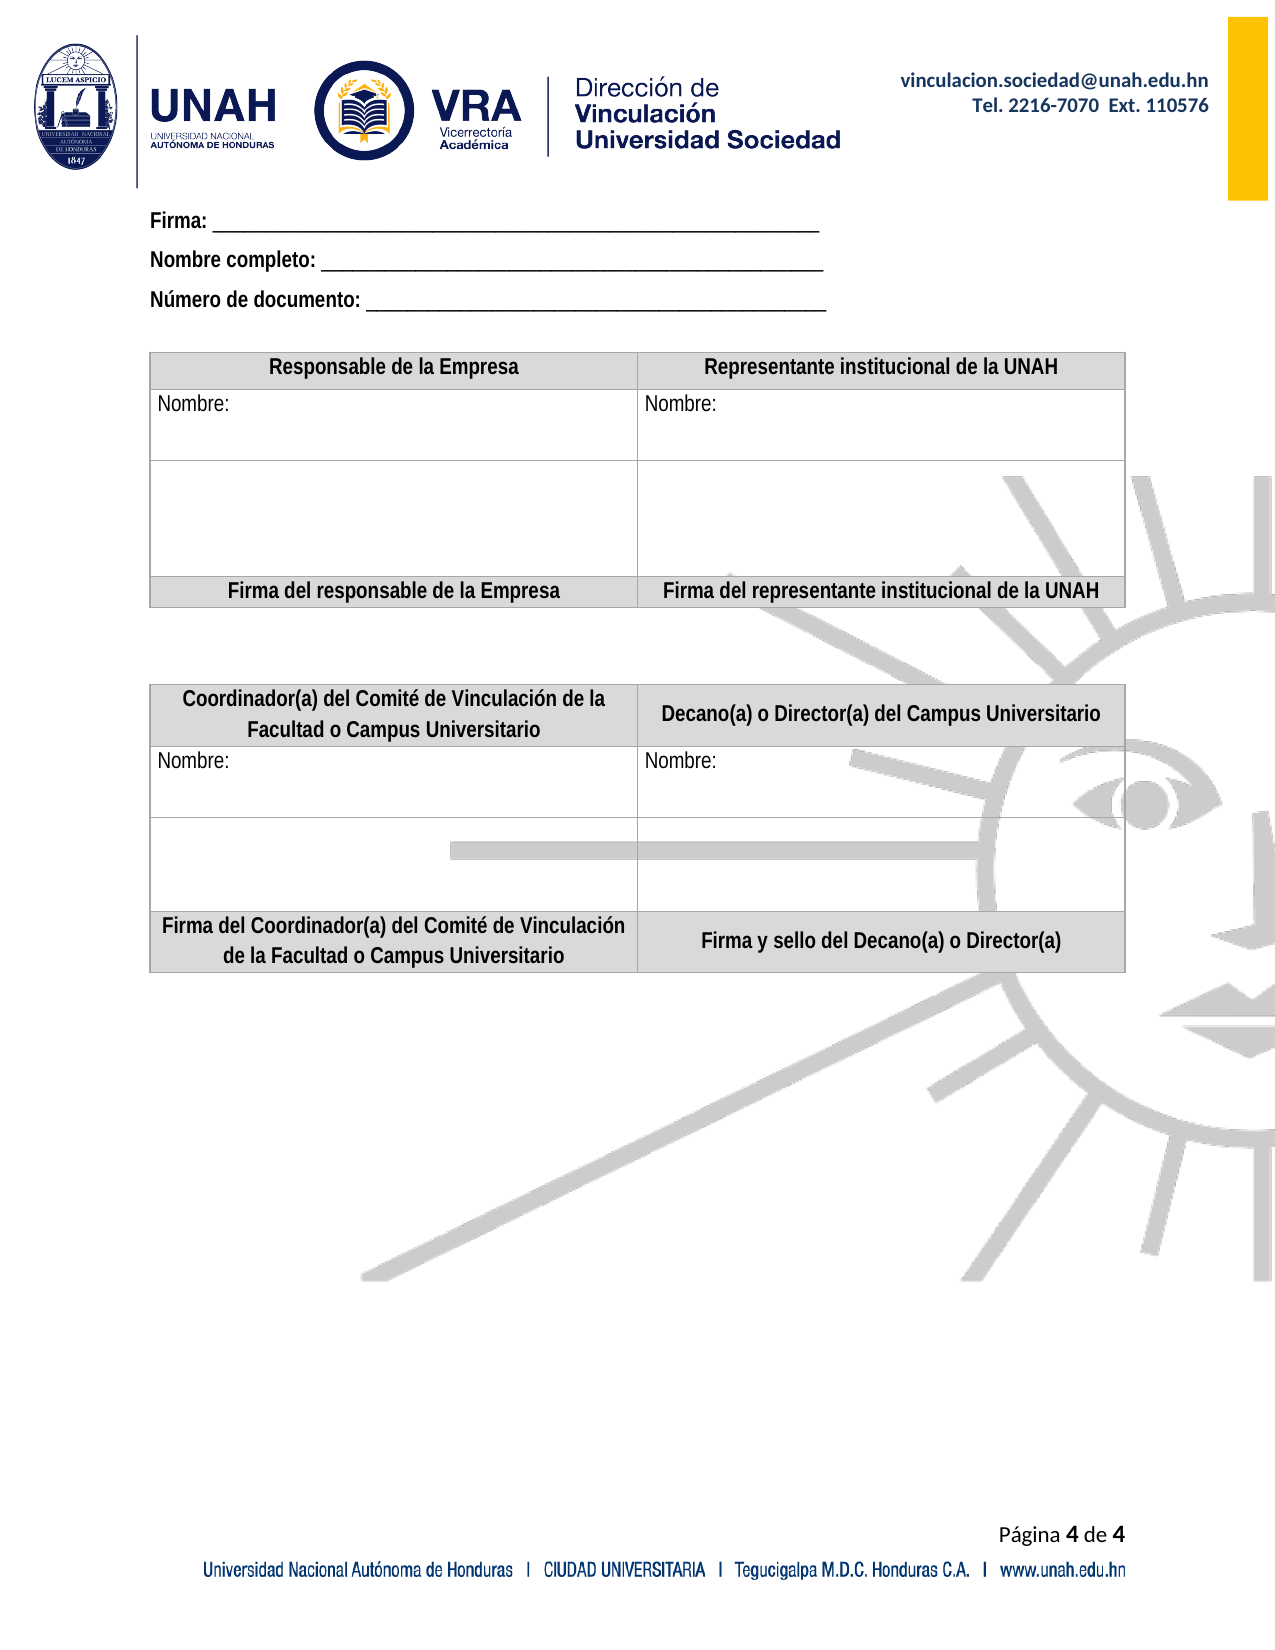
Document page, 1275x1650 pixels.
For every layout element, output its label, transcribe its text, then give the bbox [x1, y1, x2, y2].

table_cell [151, 818, 637, 911]
table_cell Firma del representante institucional de la UNAH [638, 577, 1124, 607]
table_cell [638, 461, 1124, 576]
table_cell [638, 818, 1124, 911]
text Firma: __________________________________________________________ Nombre completo: ________________________________________________ Número de documento: ____________________________________________ [150, 207, 1125, 312]
picture [3, 6, 924, 212]
table_header Responsable de la Empresa [151, 353, 637, 389]
table_cell Firma del responsable de la Empresa [151, 577, 637, 607]
table_cell Nombre: [151, 747, 637, 817]
picture [173, 475, 1275, 1283]
picture [204, 1561, 1125, 1580]
table_header Coordinador(a) del Comité de Vinculación de la Facultad o Campus Universitario [151, 685, 637, 746]
table_header Decano(a) o Director(a) del Campus Universitario [638, 685, 1124, 746]
table_header Representante institucional de la UNAH [638, 353, 1124, 389]
table_cell Nombre: [638, 747, 1124, 817]
table_cell Firma y sello del Decano(a) o Director(a) [638, 912, 1124, 972]
table_cell Nombre: [638, 390, 1124, 460]
table_cell [151, 461, 637, 576]
table_cell Nombre: [151, 390, 637, 460]
table_cell Firma del Coordinador(a) del Comité de Vinculación de la Facultad o Campus Universitario [151, 912, 637, 972]
